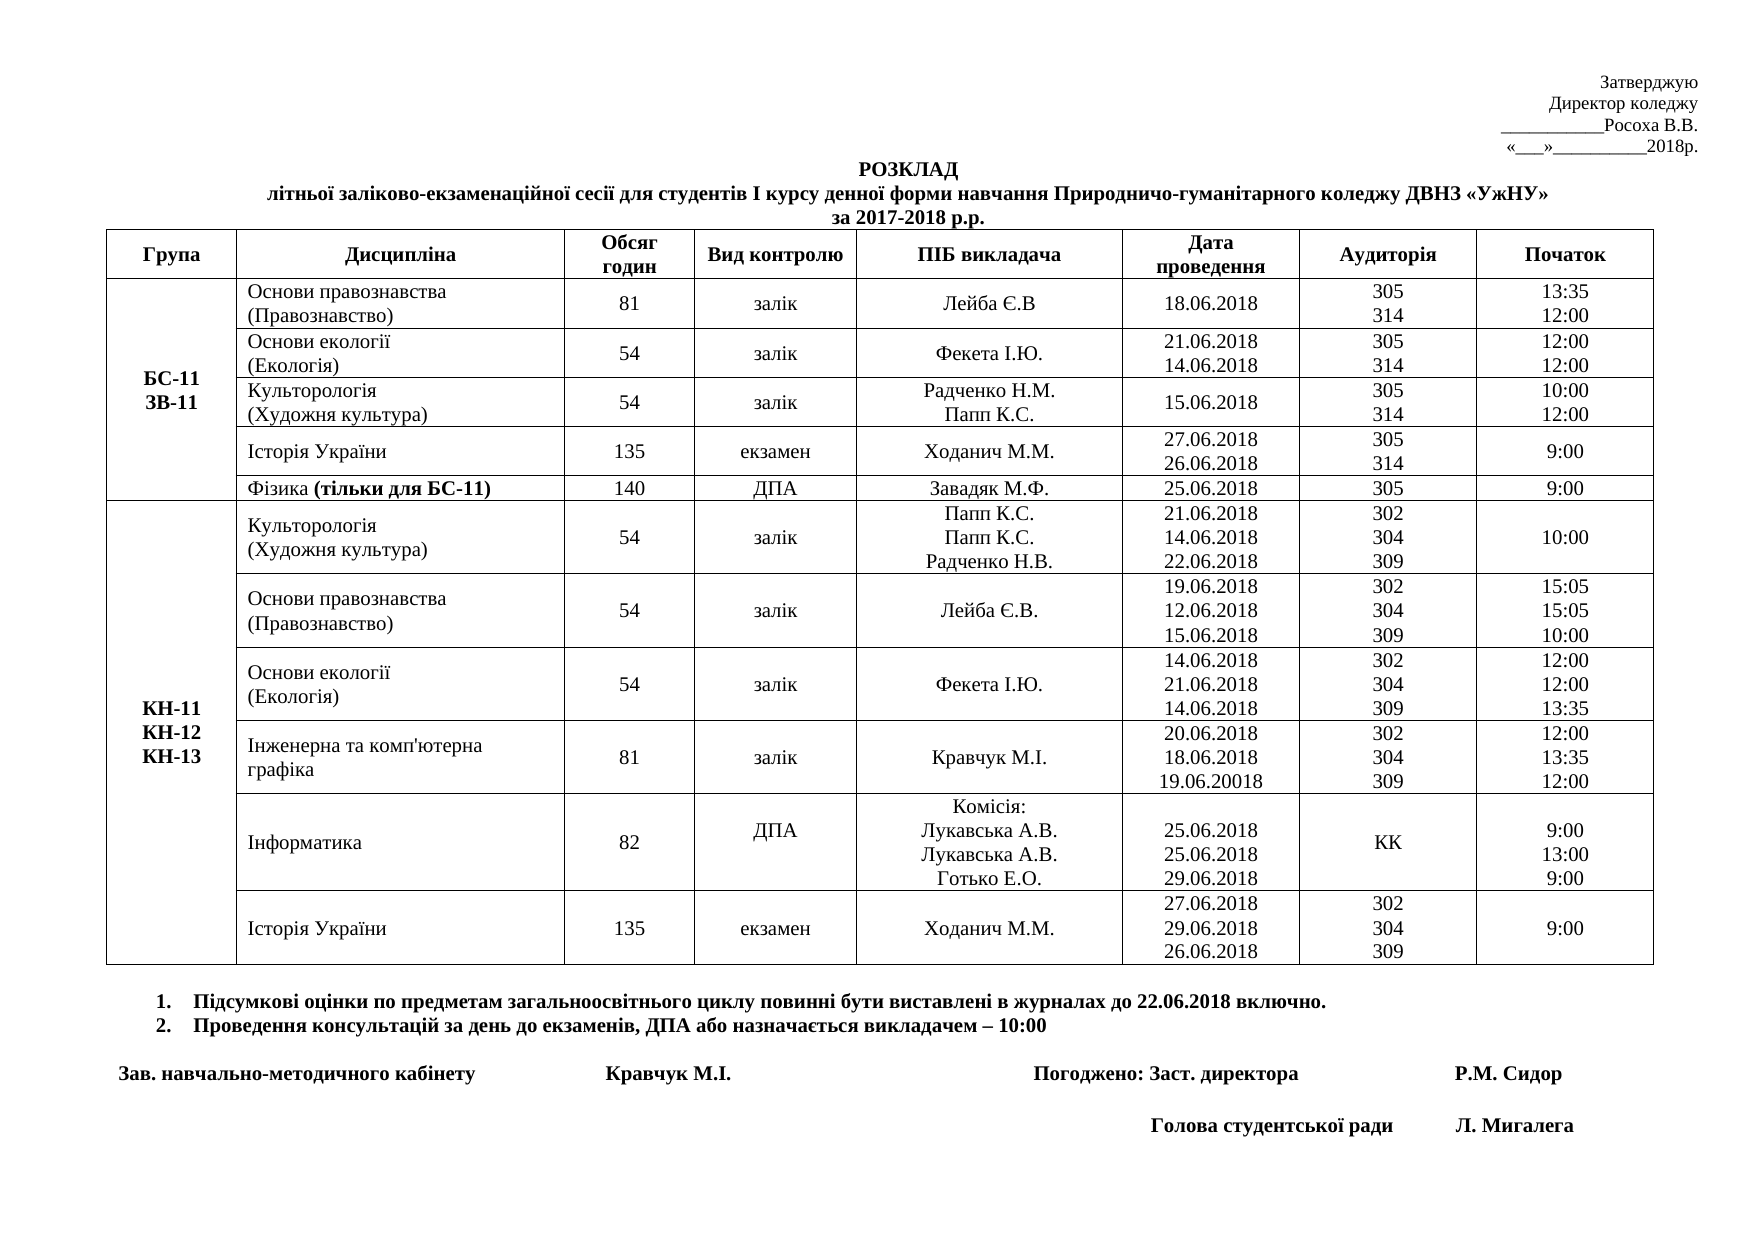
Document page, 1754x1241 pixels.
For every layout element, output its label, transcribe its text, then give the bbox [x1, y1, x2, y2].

table_cell 18.06.2018 [1123, 279, 1299, 327]
table_cell залік [695, 378, 856, 426]
table_cell КК [1300, 794, 1476, 890]
table_cell екзамен [695, 891, 856, 963]
table_cell Кравчук М.І. [857, 721, 1122, 793]
text літньої заліково-екзаменаційної сесії для студентів I курсу денної форми навчання Природничо-гуманітарного коледжу ДВНЗ «УжНУ» [118, 181, 1698, 205]
table_cell Завадяк М.Ф. [857, 476, 1122, 500]
table_cell Ходанич М.М. [857, 427, 1122, 475]
table_cell Фізика (тільки для БС-11) [237, 476, 564, 500]
table_cell 54 [565, 501, 694, 573]
list Підсумкові оцінки по предметам загальноосвітнього циклу повинні бути виставлені в журналах до 22.06.2018 включно. [156, 989, 1698, 1013]
table_cell Основи правознавства (Правознавство) [237, 574, 564, 647]
table_cell Ходанич М.М. [857, 891, 1122, 963]
table_cell Радченко Н.М. Папп К.С. [857, 378, 1122, 426]
table_cell 54 [565, 574, 694, 647]
table_cell 25.06.2018 25.06.2018 29.06.2018 [1123, 794, 1299, 890]
table_cell 9:00 [1477, 476, 1653, 500]
table_cell 81 [565, 721, 694, 793]
table_cell Культорологія (Художня культура) [237, 501, 564, 573]
table_cell 82 [565, 794, 694, 890]
table_cell 13:35 12:00 [1477, 279, 1653, 327]
table_cell 305 314 [1300, 378, 1476, 426]
table_cell 305 [1300, 476, 1476, 500]
table_cell 54 [565, 378, 694, 426]
table_cell 19.06.2018 12.06.2018 15.06.2018 [1123, 574, 1299, 647]
table_header Аудиторія [1300, 230, 1476, 278]
table_cell 27.06.2018 26.06.2018 [1123, 427, 1299, 475]
table_header Група [107, 230, 236, 278]
table_cell 10:00 12:00 [1477, 378, 1653, 426]
text за 2017-2018 р.р. [118, 205, 1698, 229]
table_cell 9:00 [1477, 891, 1653, 963]
table_cell залік [695, 501, 856, 573]
text РОЗКЛАД [118, 157, 1698, 181]
table_cell 302 304 309 [1300, 574, 1476, 647]
table_cell 27.06.2018 29.06.2018 26.06.2018 [1123, 891, 1299, 963]
table_cell Папп К.С. Папп К.С. Радченко Н.В. [857, 501, 1122, 573]
table_cell ДПА [695, 794, 856, 890]
table_cell 302 304 309 [1300, 501, 1476, 573]
table_cell Фекета І.Ю. [857, 648, 1122, 720]
table_cell 15:05 15:05 10:00 [1477, 574, 1653, 647]
table_cell 21.06.2018 14.06.2018 [1123, 329, 1299, 377]
table_cell Основи екології (Екологія) [237, 648, 564, 720]
table_cell КН-11 КН-12 КН-13 [107, 501, 236, 963]
table_header Дисципліна [237, 230, 564, 278]
table_cell залік [695, 279, 856, 327]
table_cell Культорологія (Художня культура) [237, 378, 564, 426]
table_cell 140 [565, 476, 694, 500]
text Затверджую [118, 71, 1698, 92]
text Зав. навчально-методичного кабінету Кравчук М.І. Погоджено: Заст. директора Р.М. Сидор [118, 1061, 1698, 1085]
table_cell Фекета І.Ю. [857, 329, 1122, 377]
table_cell Основи екології (Екологія) [237, 329, 564, 377]
table_cell БС-11 ЗВ-11 [107, 279, 236, 500]
table_cell залік [695, 329, 856, 377]
table_cell залік [695, 574, 856, 647]
table_header Дата проведення [1123, 230, 1299, 278]
table_header Початок [1477, 230, 1653, 278]
table_cell 302 304 309 [1300, 891, 1476, 963]
table_cell 25.06.2018 [1123, 476, 1299, 500]
table_header Обсяг годин [565, 230, 694, 278]
table_cell Інженерна та комп'ютерна графіка [237, 721, 564, 793]
table_header ПІБ викладача [857, 230, 1122, 278]
table_cell ДПА [695, 476, 856, 500]
text ___________Росоха В.В. [118, 114, 1698, 135]
table_cell 302 304 309 [1300, 648, 1476, 720]
table_cell 12:00 12:00 13:35 [1477, 648, 1653, 720]
table_cell Історія України [237, 427, 564, 475]
table_cell Лейба Є.В [857, 279, 1122, 327]
list Проведення консультацій за день до екзаменів, ДПА або назначається викладачем – 10:00 [156, 1013, 1698, 1037]
table_cell 54 [565, 329, 694, 377]
table_header Вид контролю [695, 230, 856, 278]
table_cell 21.06.2018 14.06.2018 22.06.2018 [1123, 501, 1299, 573]
table_cell 14.06.2018 21.06.2018 14.06.2018 [1123, 648, 1299, 720]
text «___»__________2018р. [118, 135, 1698, 157]
text Голова студентської ради Л. Мигалега [118, 1113, 1698, 1137]
table_cell 20.06.2018 18.06.2018 19.06.20018 [1123, 721, 1299, 793]
table_cell Історія України [237, 891, 564, 963]
text Директор коледжу [118, 92, 1698, 114]
table_cell Інформатика [237, 794, 564, 890]
table_cell 135 [565, 427, 694, 475]
table_cell 12:00 12:00 [1477, 329, 1653, 377]
table_cell екзамен [695, 427, 856, 475]
table_cell 15.06.2018 [1123, 378, 1299, 426]
table_cell 305 314 [1300, 279, 1476, 327]
table_cell 54 [565, 648, 694, 720]
table_cell залік [695, 648, 856, 720]
table_cell Комісія: Лукавська А.В. Лукавська А.В. Готько Е.О. [857, 794, 1122, 890]
table_cell Основи правознавства (Правознавство) [237, 279, 564, 327]
table_cell 305 314 [1300, 427, 1476, 475]
table_cell 135 [565, 891, 694, 963]
table_cell 81 [565, 279, 694, 327]
table_cell 302 304 309 [1300, 721, 1476, 793]
table_cell 305 314 [1300, 329, 1476, 377]
table_cell 9:00 [1477, 427, 1653, 475]
table_cell залік [695, 721, 856, 793]
table_cell 10:00 [1477, 501, 1653, 573]
table_cell 12:00 13:35 12:00 [1477, 721, 1653, 793]
table_cell 9:00 13:00 9:00 [1477, 794, 1653, 890]
table_cell Лейба Є.В. [857, 574, 1122, 647]
